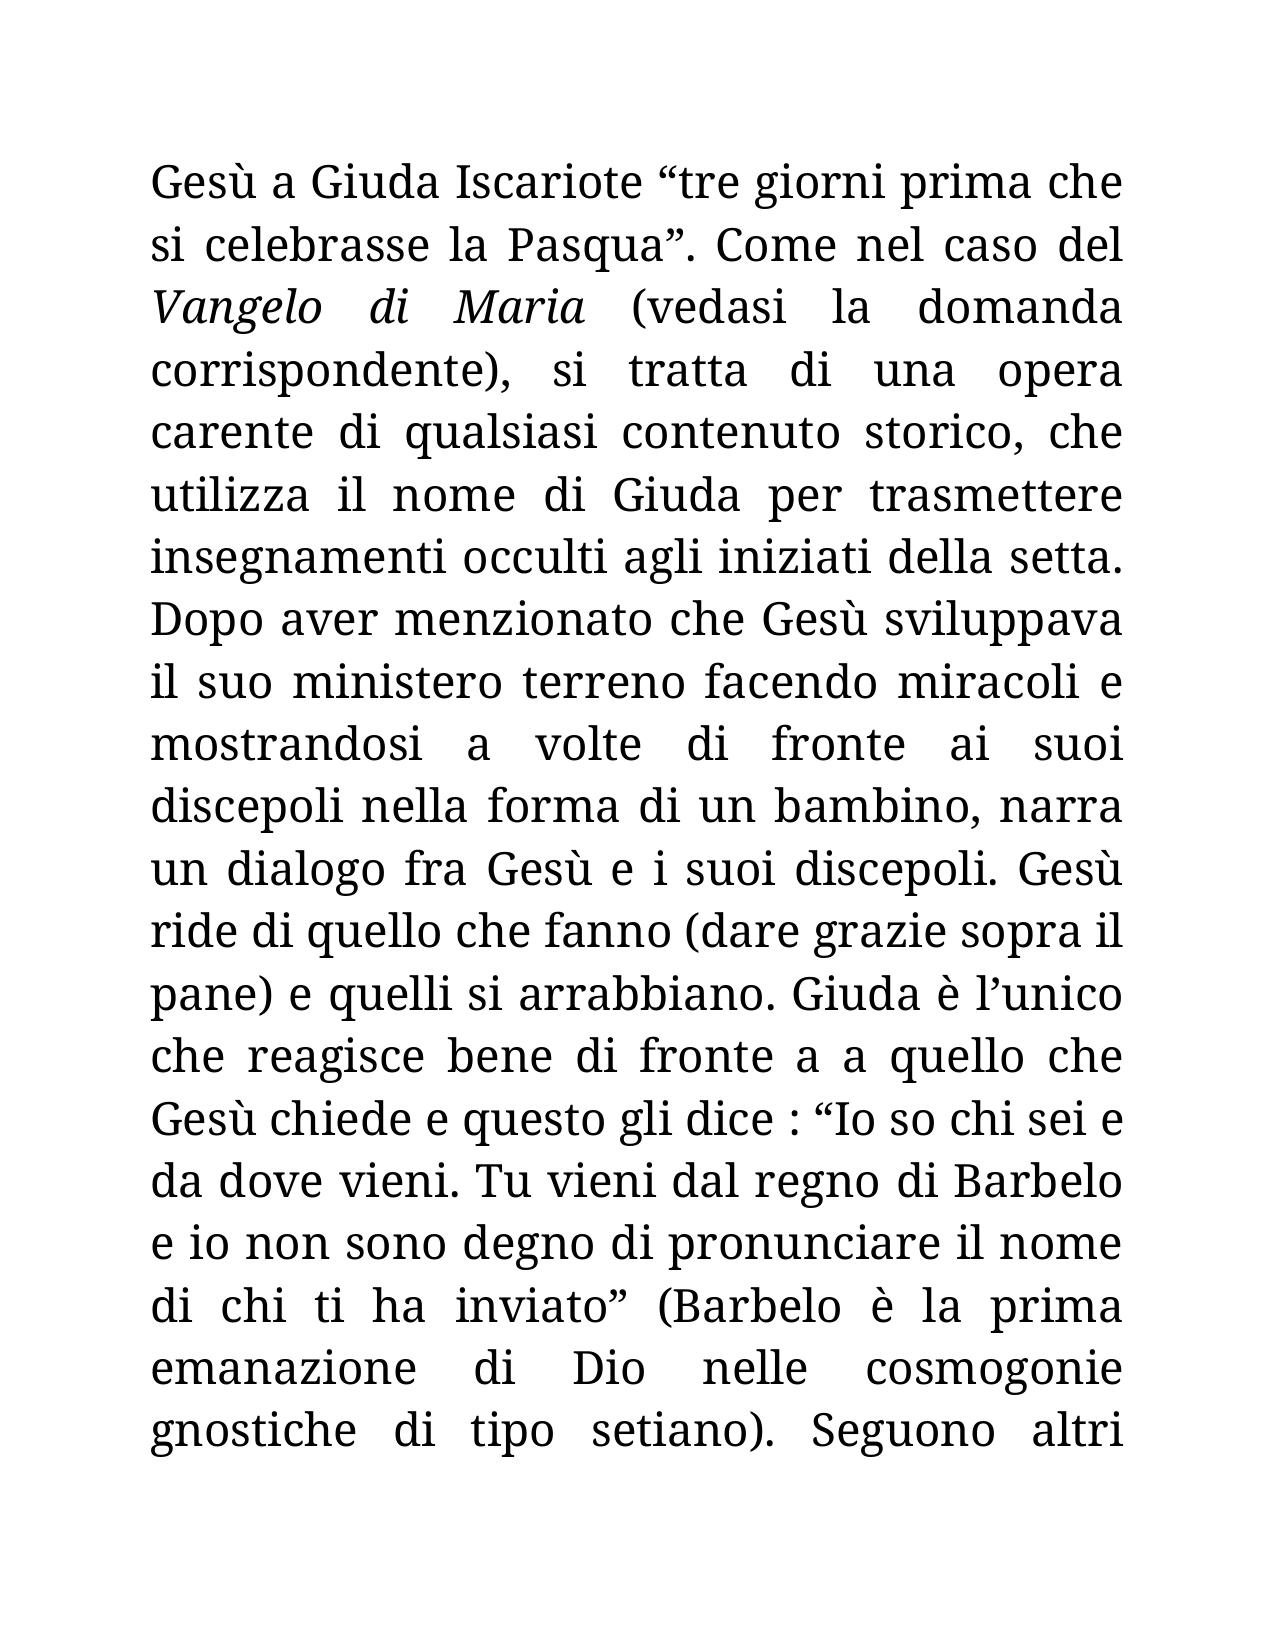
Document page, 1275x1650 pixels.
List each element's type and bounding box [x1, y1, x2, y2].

text [150, 150, 1125, 1483]
